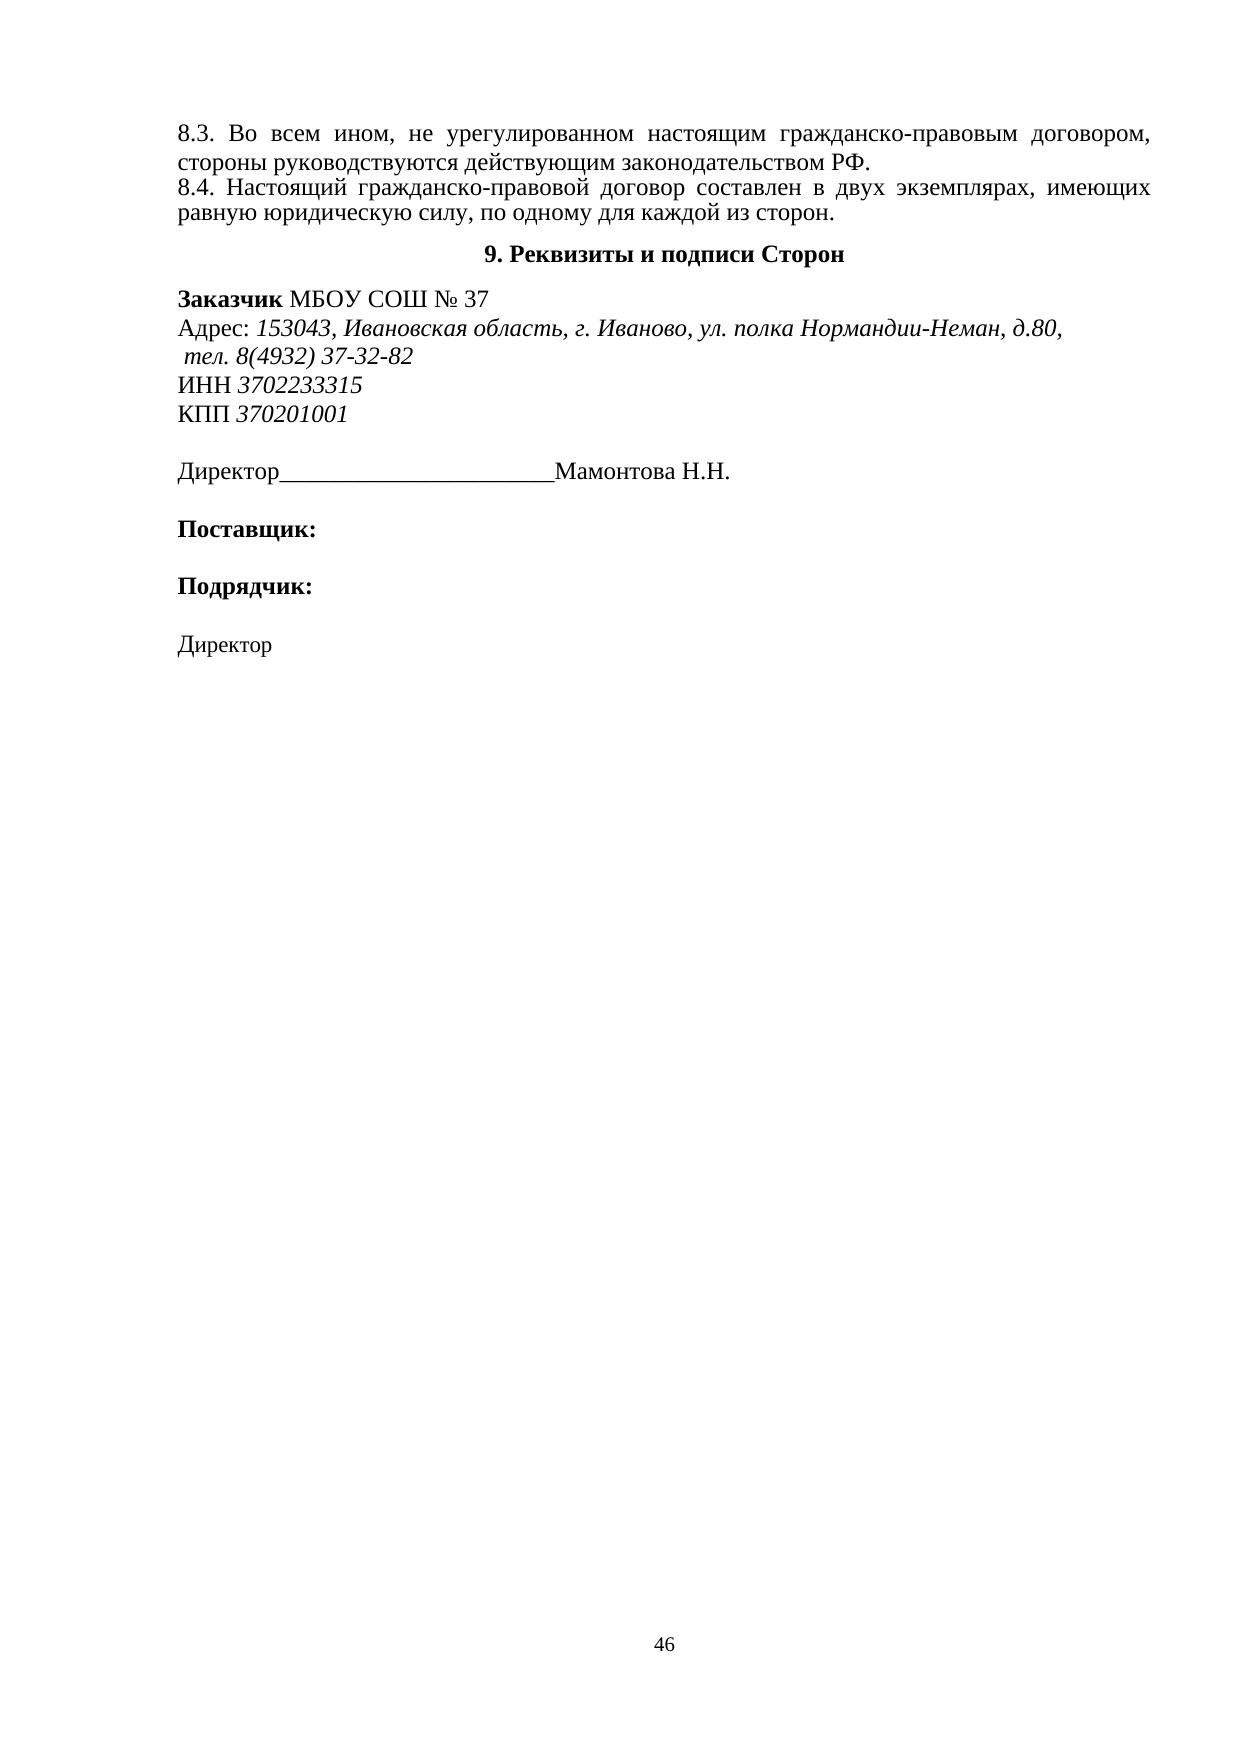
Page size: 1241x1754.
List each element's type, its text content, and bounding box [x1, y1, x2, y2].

text тел. 8(4932) 37-32-82 [177, 341, 1152, 370]
text Подрядчик: [177, 571, 1152, 600]
text 8.3. Во всем ином, не урегулированном настоящим гражданско-правовым договором, стороны руководствуются действующим законодательством РФ. [177, 118, 1152, 176]
text Поставщик: [177, 514, 1152, 543]
text 8.4. Настоящий гражданско-правовой договор составлен в двух экземплярах, имеющих равную юридическую силу, по одному для каждой из сторон. [177, 176, 1152, 226]
text ИНН 3702233315 [177, 370, 1152, 399]
text Директор______________________Мамонтова Н.Н. [177, 456, 1152, 485]
text Адрес: 153043, Ивановская область, г. Иваново, ул. полка Нормандии-Неман, д.80, [177, 313, 1152, 341]
text 9. Реквизиты и подписи Сторон [177, 242, 1152, 267]
text КПП 370201001 [177, 399, 1152, 428]
text Директор [177, 629, 1152, 658]
text Заказчик МБОУ СОШ № 37 [177, 284, 1152, 313]
